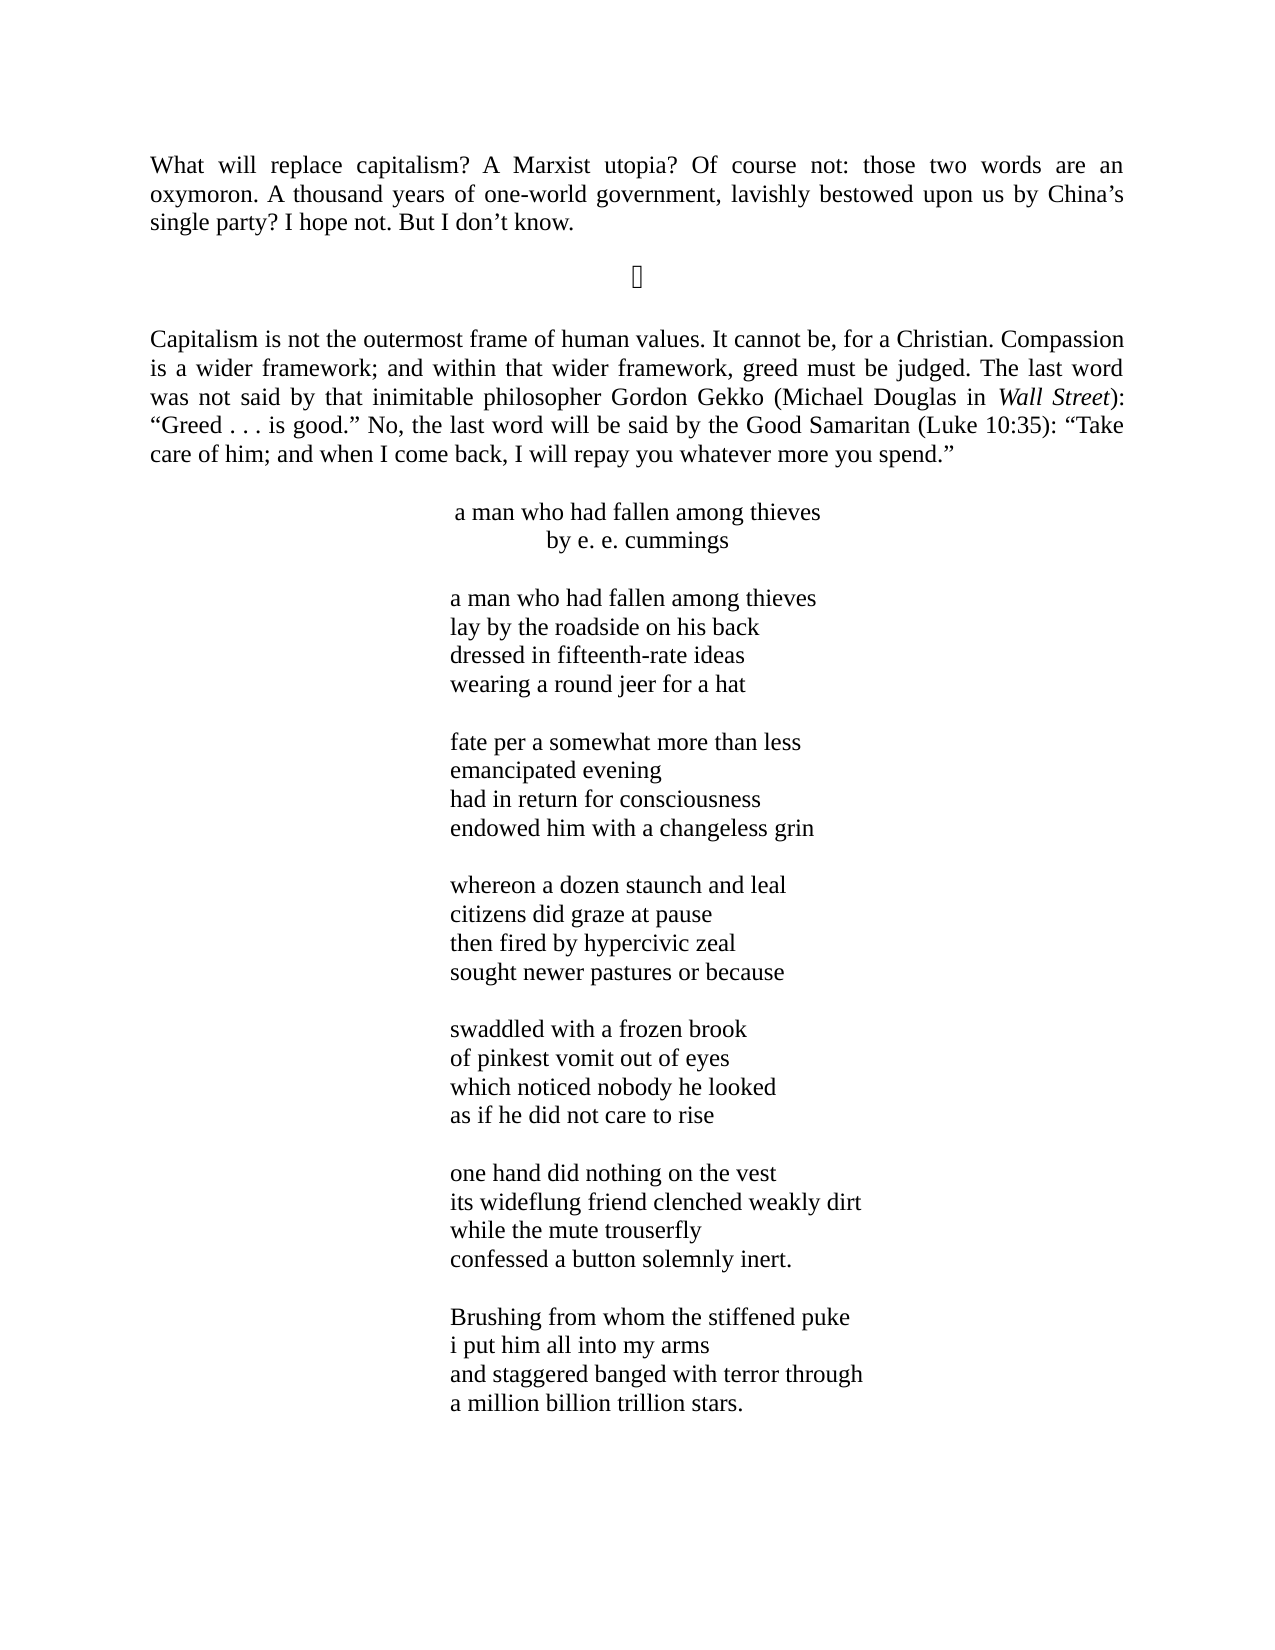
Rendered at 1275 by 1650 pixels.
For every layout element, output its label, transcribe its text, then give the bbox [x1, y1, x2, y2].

text had in return for consciousness [450, 784, 1125, 813]
text wearing a round jeer for a hat [450, 669, 1125, 698]
text endowed him with a changeless grin [450, 813, 1125, 842]
text emancipated evening [450, 755, 1125, 784]
text then fired by hypercivic zeal [450, 928, 1125, 957]
text of pinkest vomit out of eyes [450, 1043, 1125, 1072]
text i put him all into my arms [450, 1330, 1125, 1359]
text which noticed nobody he looked [450, 1072, 1125, 1100]
text Capitalism is not the outermost frame of human values. It cannot be, for a Christian. Compassion is a wider framework; and within that wider framework, greed must be judged. The last word was not said by that inimitable philosopher Gordon Gekko (Michael Douglas in Wall Street): “Greed . . . is good.” No, the last word will be said by the Good Samaritan (Luke 10:35): “Take care of him; and when I come back, I will repay you whatever more you spend.” [150, 324, 1125, 468]
text citizens did graze at pause [450, 899, 1125, 928]
text Brushing from whom the stiffened puke [450, 1302, 1125, 1330]
text What will replace capitalism? A Marxist utopia? Of course not: those two words are an oxymoron. A thousand years of one-world government, lavishly bestowed upon us by China’s single party? I hope not. But I don’t know. [150, 150, 1125, 236]
text a man who had fallen among thieves [150, 497, 1125, 525]
text and staggered banged with terror through [450, 1359, 1125, 1388]
text one hand did nothing on the vest [450, 1158, 1125, 1187]
text swaddled with a frozen brook [450, 1014, 1125, 1043]
text as if he did not care to rise [450, 1100, 1125, 1129]
text its wideflung friend clenched weakly dirt [450, 1187, 1125, 1215]
text sought newer pastures or because [450, 957, 1125, 985]
text a man who had fallen among thieves [450, 583, 1125, 612]
text by e. e. cummings [150, 525, 1125, 554]
text lay by the roadside on his back [450, 612, 1125, 640]
text confessed a button solemnly inert. [450, 1244, 1125, 1273]
text while the mute trouserfly [450, 1215, 1125, 1244]
text fate per a somewhat more than less [450, 727, 1125, 755]
text dressed in fifteenth-rate ideas [450, 640, 1125, 669]
text a million billion trillion stars. [450, 1388, 1125, 1417]
text whereon a dozen staunch and leal [450, 870, 1125, 899]
